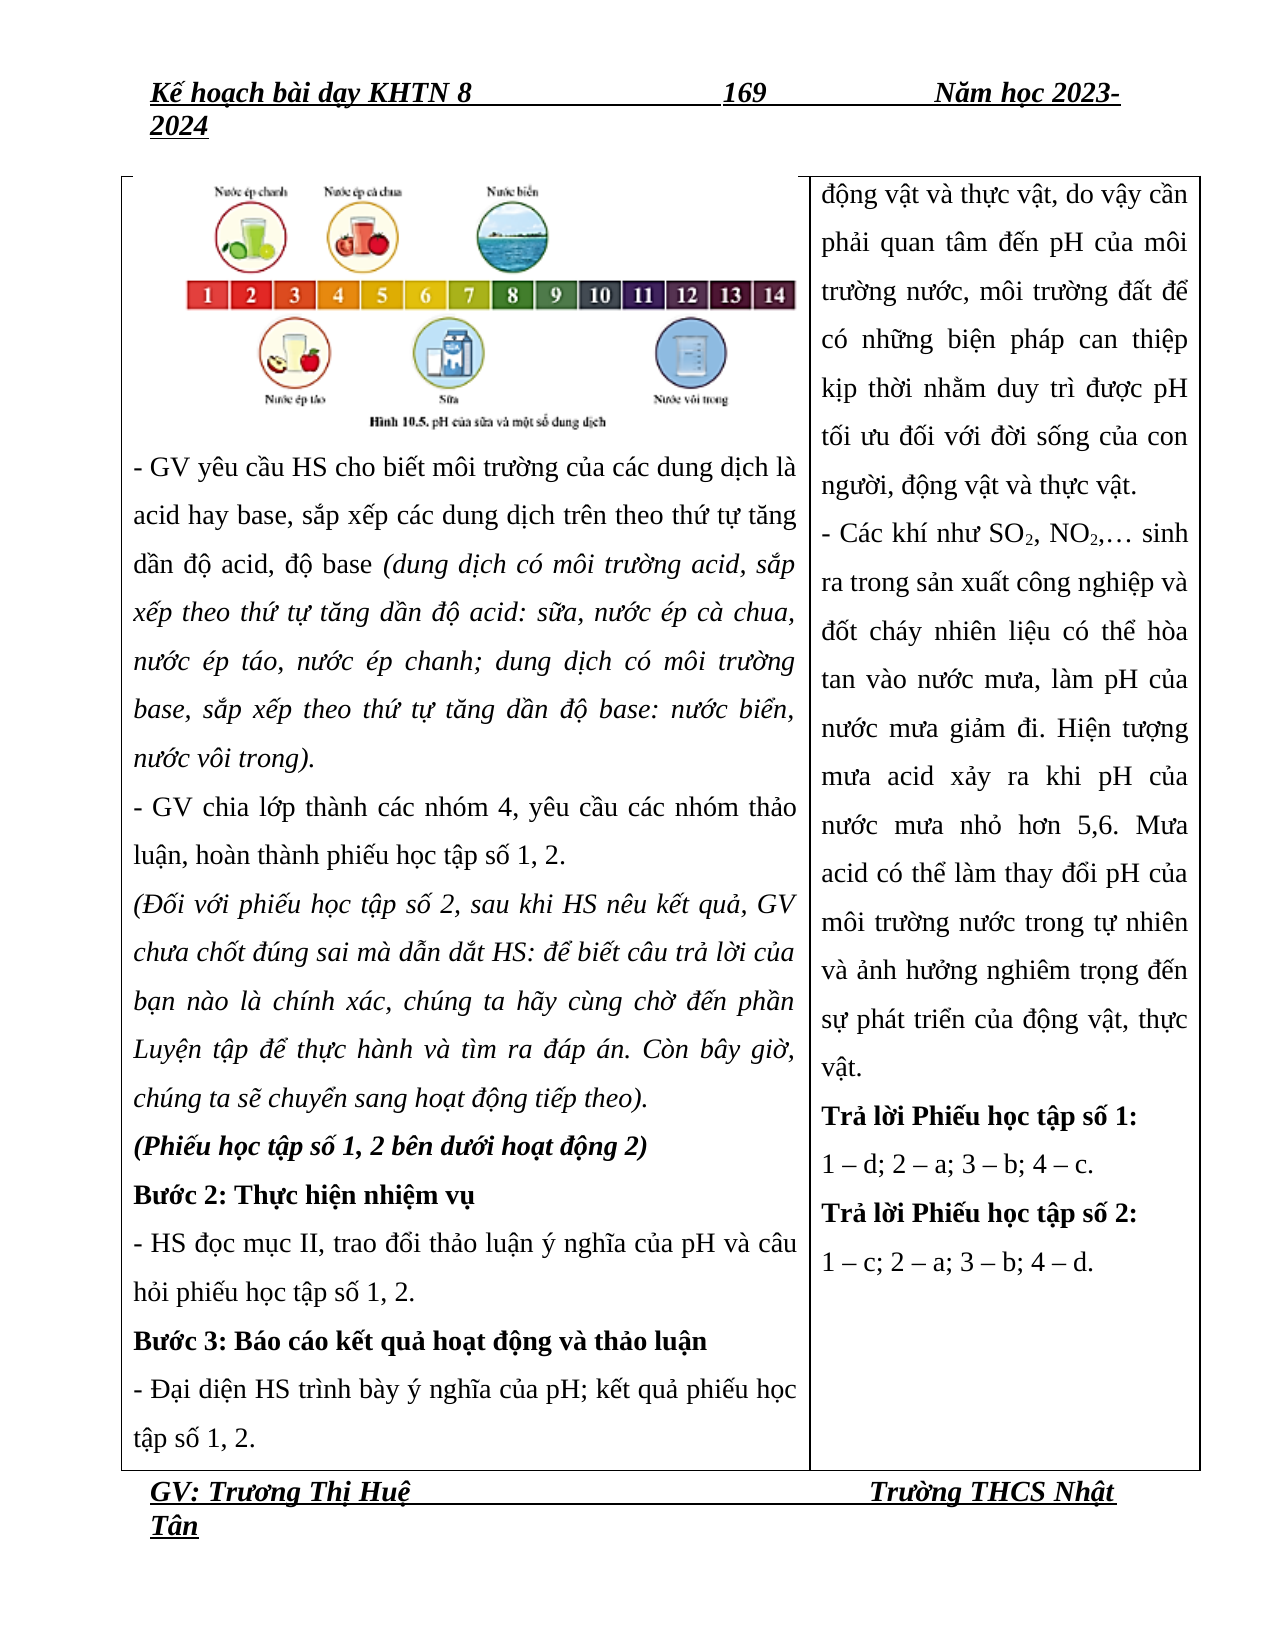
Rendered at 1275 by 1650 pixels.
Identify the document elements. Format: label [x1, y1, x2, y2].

picture [133, 176, 798, 433]
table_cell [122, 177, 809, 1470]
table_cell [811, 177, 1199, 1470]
